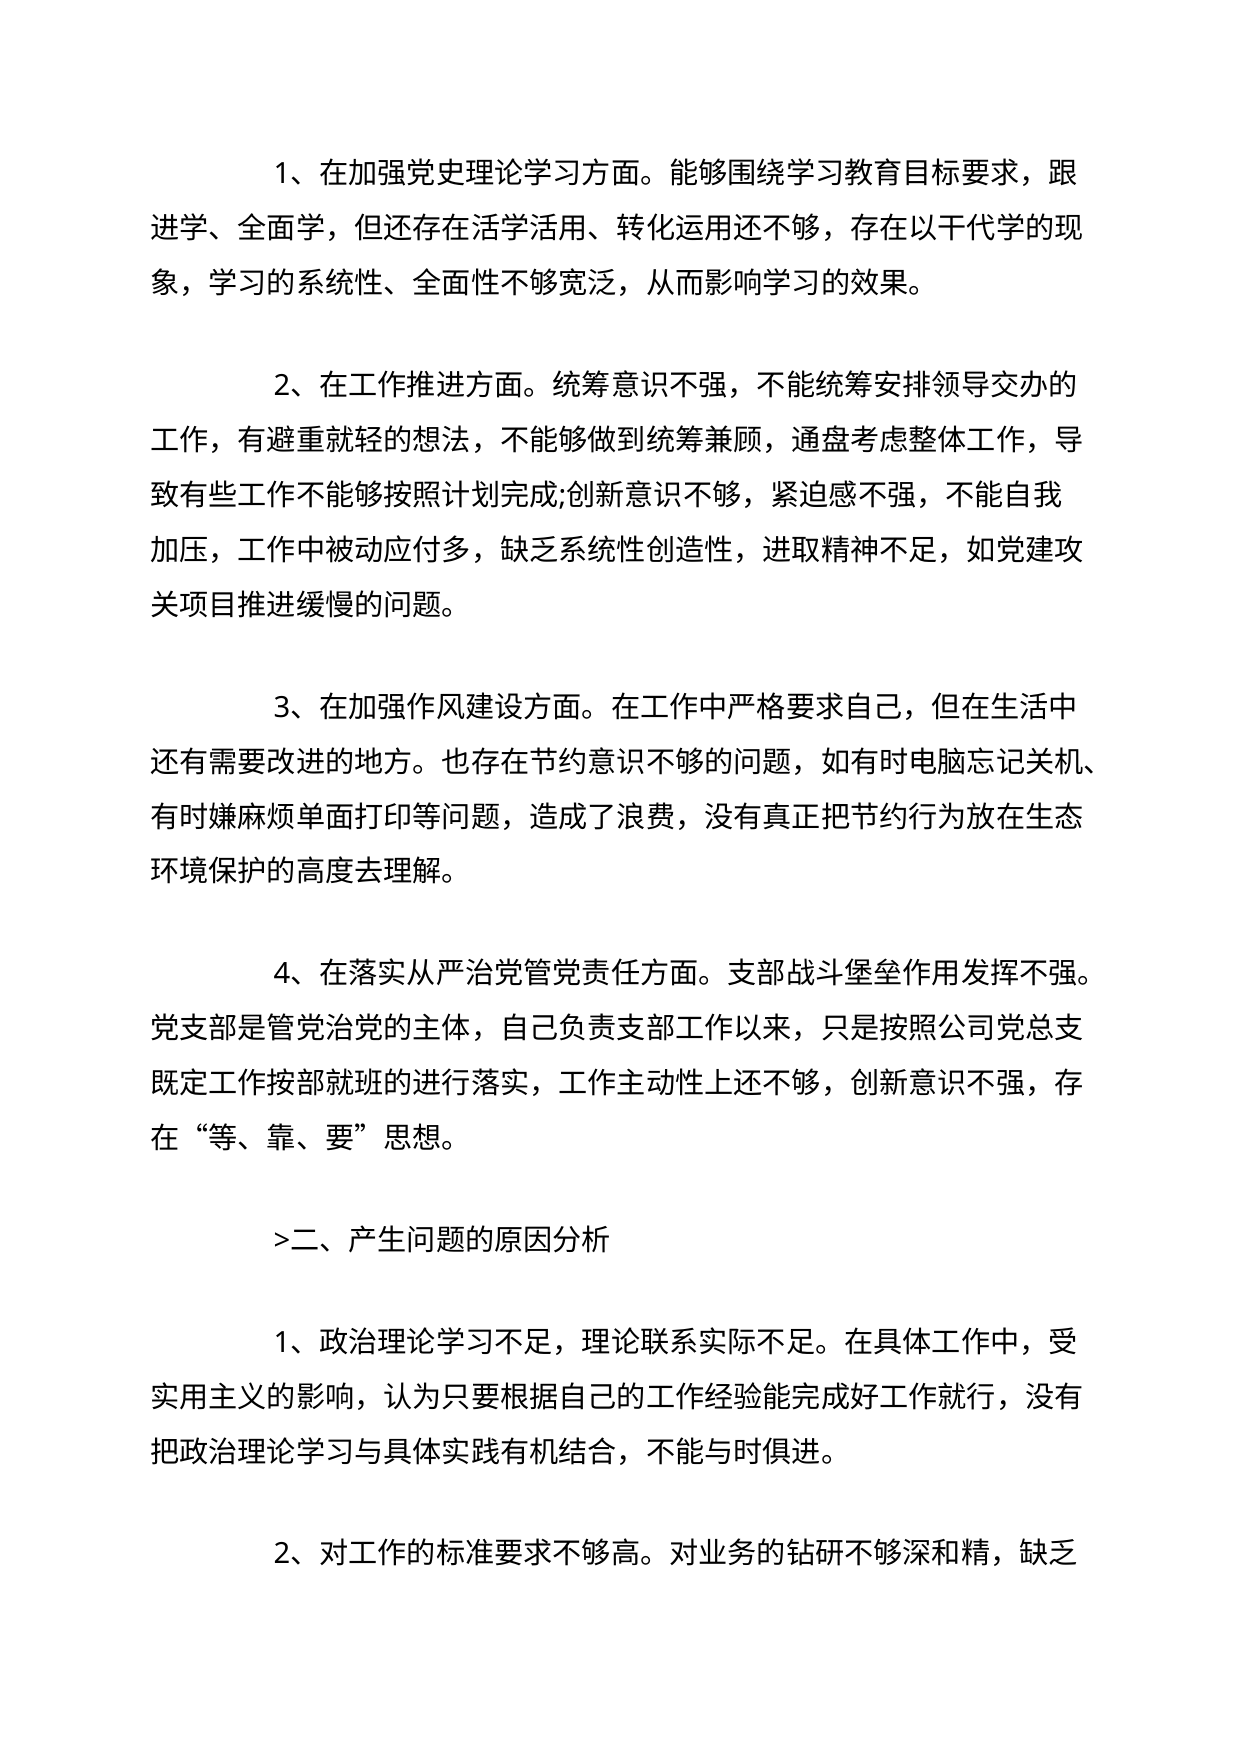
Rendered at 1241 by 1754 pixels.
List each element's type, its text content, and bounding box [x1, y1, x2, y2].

text 1、在加强党史理论学习方面。能够围绕学习教育目标要求，跟进学、全面学，但还存在活学活用、转化运用还不够，存在以干代学的现象，学习的系统性、全面性不够宽泛，从而影响学习的效果。 [150, 150, 1090, 302]
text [150, 1530, 1090, 1572]
text >二、产生问题的原因分析 [150, 1216, 1090, 1259]
text 3、在加强作风建设方面。在工作中严格要求自己，但在生活中还有需要改进的地方。也存在节约意识不够的问题，如有时电脑忘记关机、有时嫌麻烦单面打印等问题，造成了浪费，没有真正把节约行为放在生态环境保护的高度去理解。 [150, 683, 1090, 890]
text 4、在落实从严治党管党责任方面。支部战斗堡垒作用发挥不强。党支部是管党治党的主体，自己负责支部工作以来，只是按照公司党总支既定工作按部就班的进行落实，工作主动性上还不够，创新意识不强，存在“等、靠、要”思想。 [150, 950, 1090, 1157]
text 2、在工作推进方面。统筹意识不强，不能统筹安排领导交办的工作，有避重就轻的想法，不能够做到统筹兼顾，通盘考虑整体工作，导致有些工作不能够按照计划完成;创新意识不够，紧迫感不强，不能自我加压，工作中被动应付多，缺乏系统性创造性，进取精神不足，如党建攻关项目推进缓慢的问题。 [150, 362, 1090, 624]
text 1、政治理论学习不足，理论联系实际不足。在具体工作中，受实用主义的影响，认为只要根据自己的工作经验能完成好工作就行，没有把政治理论学习与具体实践有机结合，不能与时俱进。 [150, 1318, 1090, 1471]
